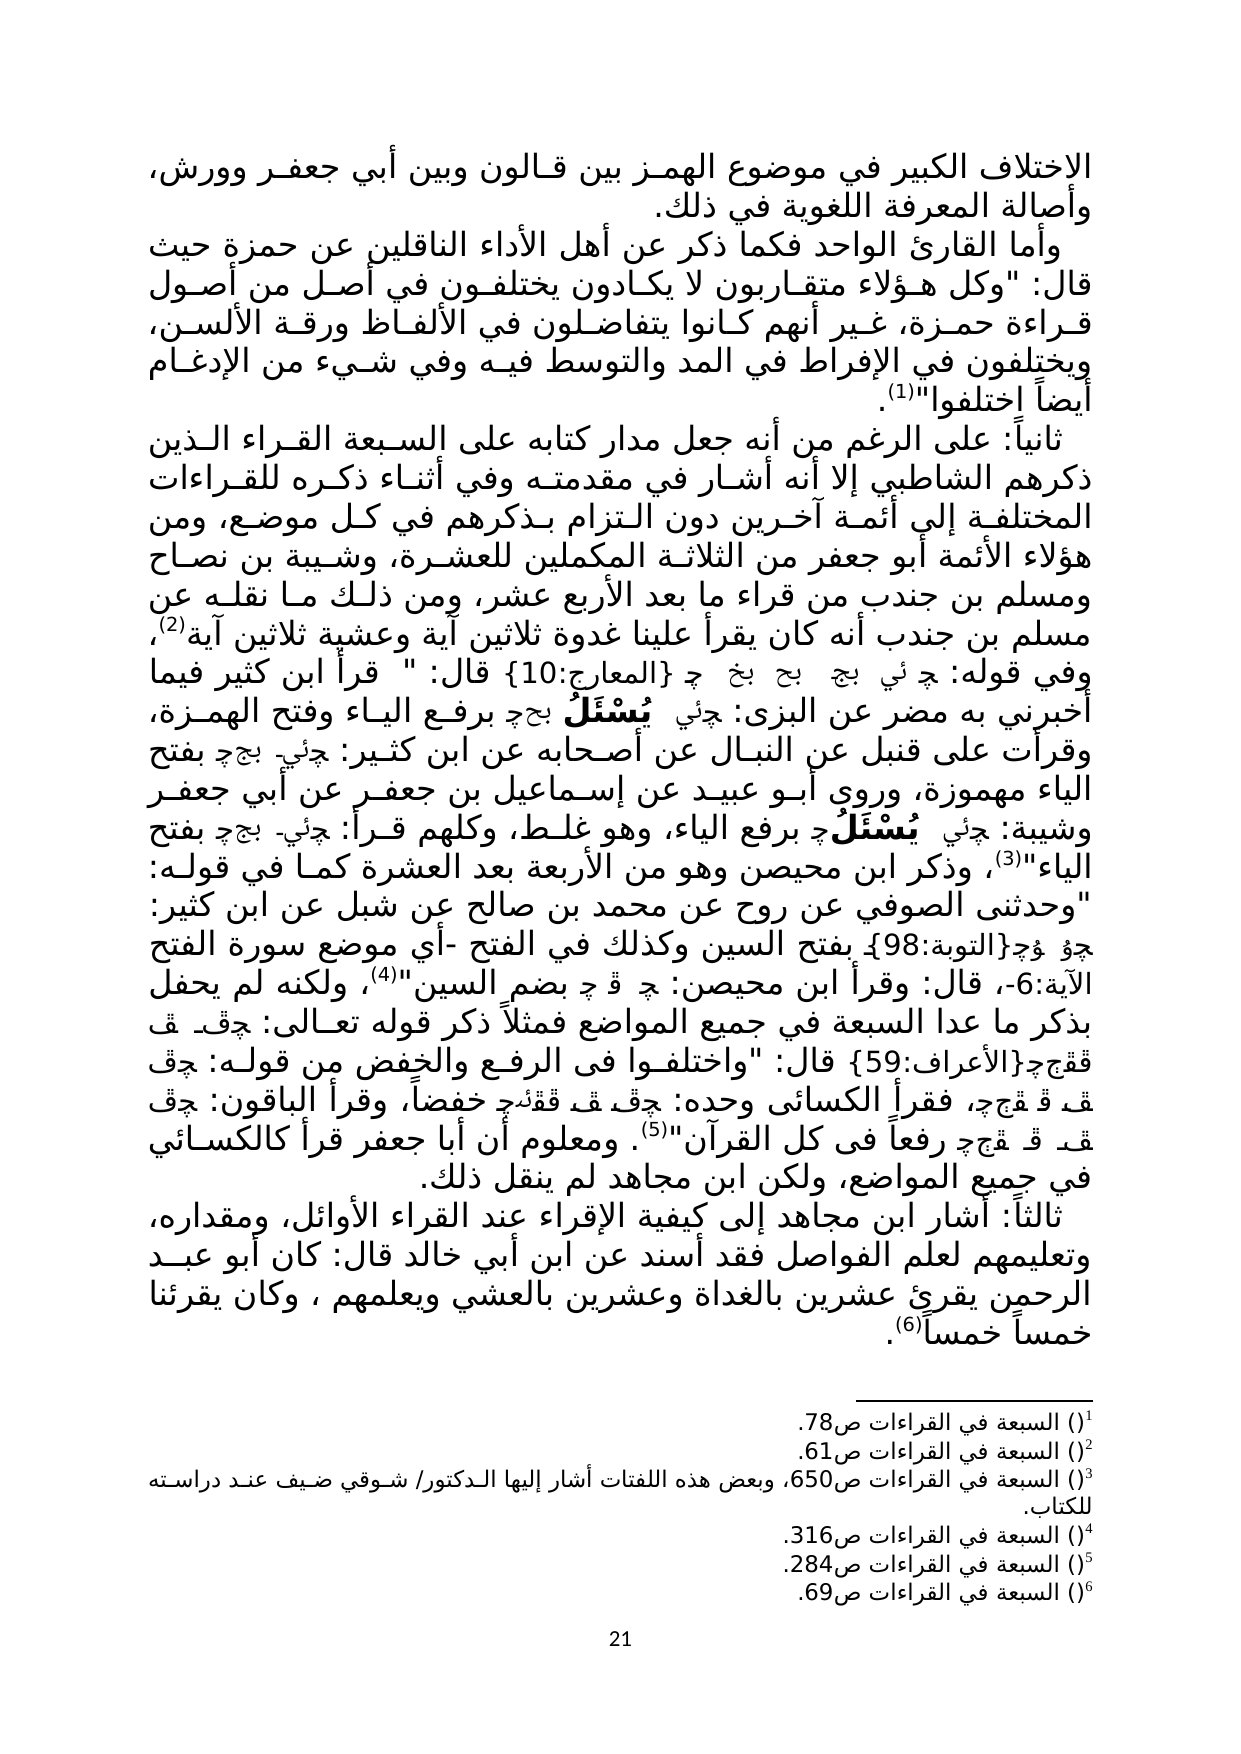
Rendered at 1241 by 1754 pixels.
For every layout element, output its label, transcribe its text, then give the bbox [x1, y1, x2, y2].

text ثالثاً: أشار ابن مجاهد إلى كيفية الإقراء عند القراء الأوائل، ومقداره، وتعليمهم لعلم الفواصل فقد أسند عن ابن أبي خالد قال: كان أبو عبد الرحمن يقرئ عشرين بالغداة وعشرين بالعشي ويعلمهم ، وكان يقرئنا خمساً خمساً(). [148, 1197, 1092, 1352]
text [148, 148, 1092, 225]
text وأما القارئ الواحد فكما ذكر عن أهل الأداء الناقلين عن حمزة حيث قال: "وكل هؤلاء متقاربون لا يكادون يختلفون في أصل من أصول قراءة حمزة، غير أنهم كانوا يتفاضلون في الألفاظ ورقة الألسن، ويختلفون في الإفراط في المد والتوسط فيه وفي شيء من الإدغام أيضاً اختلفوا"(). [148, 225, 1092, 420]
text ثانياً: على الرغم من أنه جعل مدار كتابه على السبعة القراء الذين ذكرهم الشاطبي إلا أنه أشار في مقدمته وفي أثناء ذكره للقراءات المختلفة إلى أئمة آخرين دون التزام بذكرهم في كل موضع، ومن هؤلاء الأئمة أبو جعفر من الثلاثة المكملين للعشرة، وشيبة بن نصاح ومسلم بن جندب من قراء ما بعد الأربع عشر، ومن ذلك ما نقله عن مسلم بن جندب أنه كان يقرأ علينا غدوة ثلاثين آية وعشية ثلاثين آية()، وفي قوله: ﭽ ﰄ ﰅ ﰆ ﰇ ﭼ {المعارج:10} قال: " قرأ ابن كثير فيما أخبرني به مضر عن البزى: ﭽﰄ يُسْئَلُ ﰆﭼ برفع الياء وفتح الهمزة، وقرأت على قنبل عن النبال عن أصحابه عن ابن كثير: ﭽﰄ ﰅﭼ بفتح الياء مهموزة، وروى أبو عبيد عن إسماعيل بن جعفر عن أبي جعفر وشيبة: ﭽﰄ يُسْئَلُﭼ برفع الياء، وهو غلط، وكلهم قرأ: ﭽﰄ ﰅﭼ بفتح الياء"()، وذكر ابن محيصن وهو من الأربعة بعد العشرة كما في قوله: "وحدثنى الصوفي عن روح عن محمد بن صالح عن شبل عن ابن كثير: ﭽﯗ ﯘﭼ{التوبة:98} بفتح السين وكذلك في الفتح -أي موضع سورة الفتح الآية:6-، قال: وقرأ ابن محيصن: ﭽ ﭰ ﭼ بضم السين"()، ولكنه لم يحفل بذكر ما عدا السبعة في جميع المواضع فمثلاً ذكر قوله تعالى: ﭽﭮ ﭯ ﭰﭱﭲﭼ{الأعراف:59} قال: "واختلفوا فى الرفع والخفض من قوله: ﭽﭮ ﭯ ﭰ ﭱﭲﭼ، فقرأ الكسائى وحده: ﭽﭮ ﭯ ﭰﭱﯻﭼ خفضاً، وقرأ الباقون: ﭽﭮ ﭯ ﭰ ﭱﭲﭼ رفعاً فى كل القرآن"(). ومعلوم أن أبا جعفر قرأ كالكسائي في جميع المواضع، ولكن ابن مجاهد لم ينقل ذلك. [148, 420, 1092, 1197]
